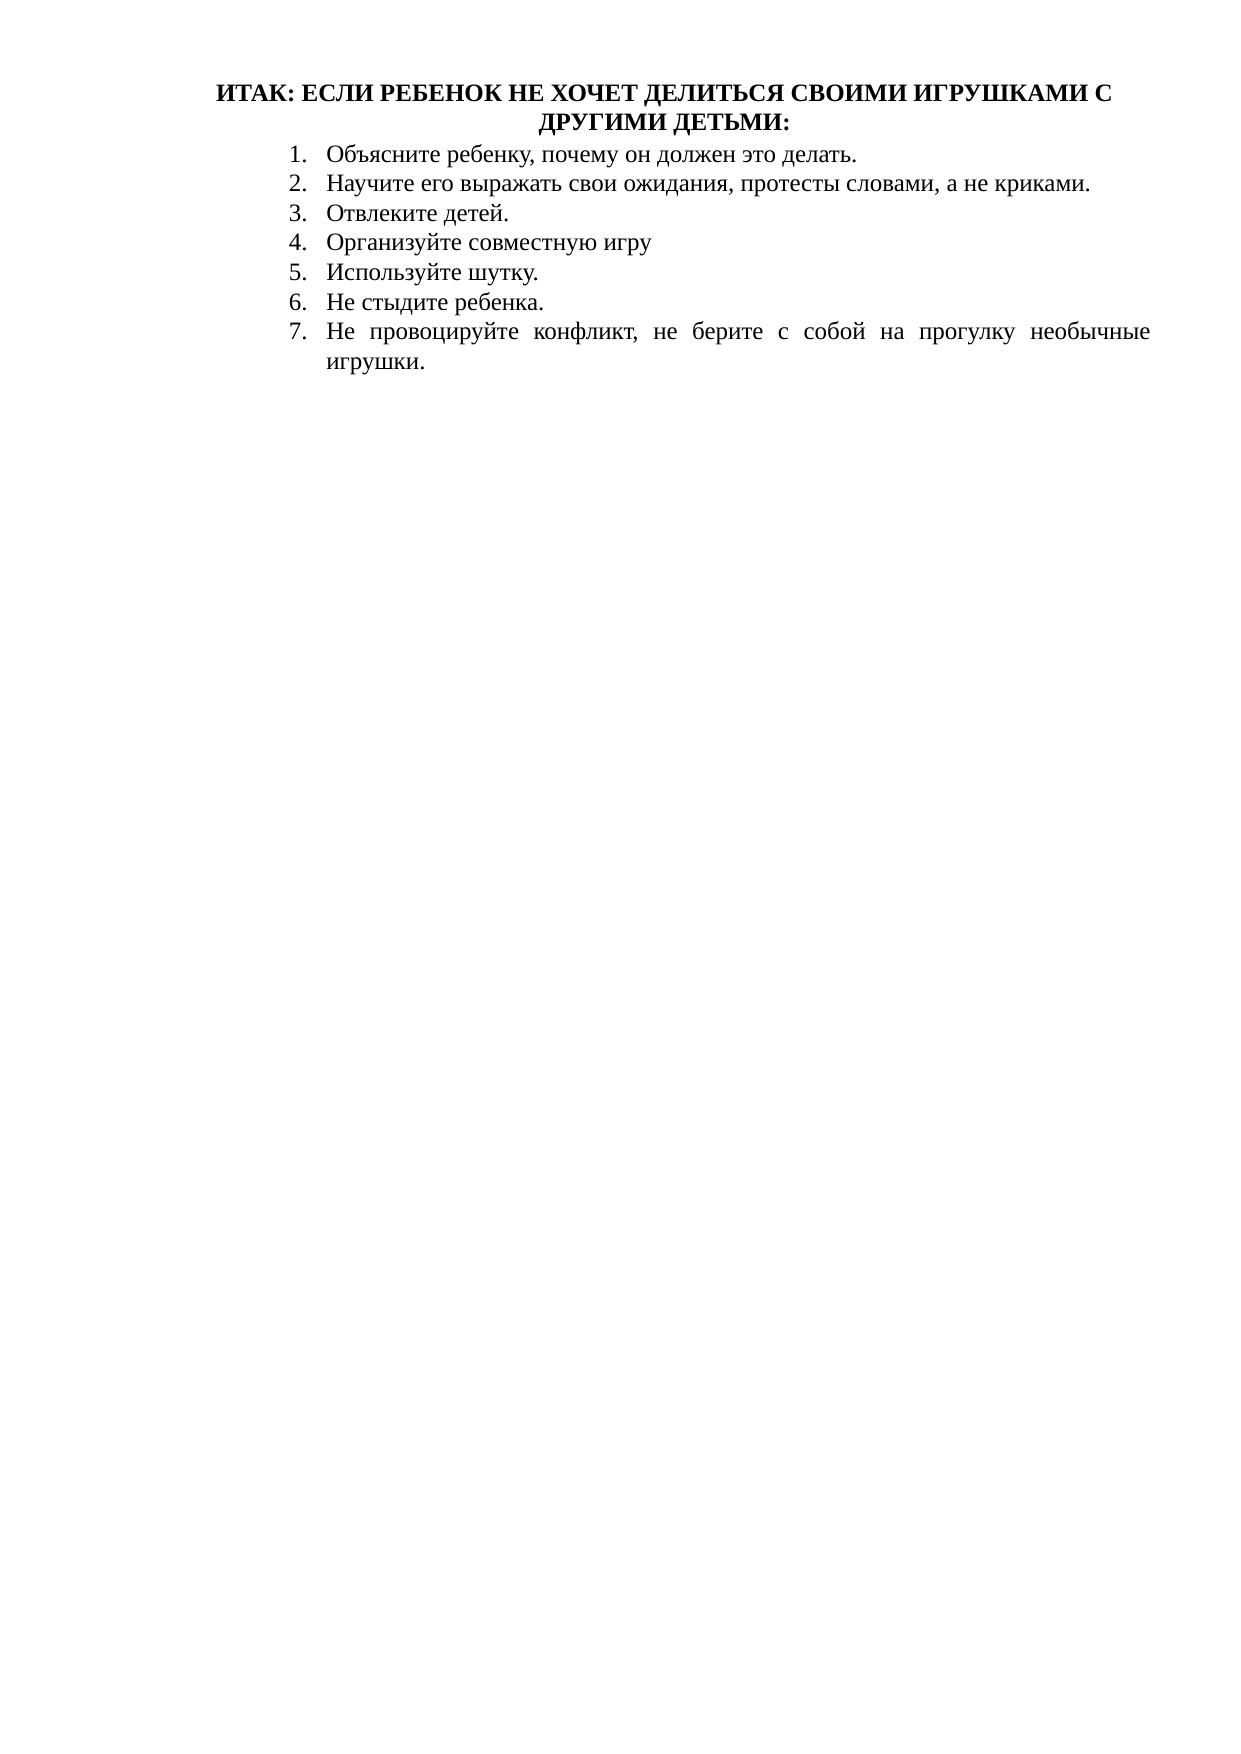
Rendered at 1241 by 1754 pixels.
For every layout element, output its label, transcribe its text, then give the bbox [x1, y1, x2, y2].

list Не провоцируйте конфликт, не берите с собой на прогулку необычные игрушки. [288, 316, 1152, 374]
list Научите его выражать свои ожидания, протесты словами, а не криками. [288, 168, 1152, 197]
list Используйте шутку. [288, 257, 1152, 286]
list Организуйте совместную игру [288, 227, 1152, 256]
list Не стыдите ребенка. [288, 287, 1152, 315]
list Объясните ребенку, почему он должен это делать. [288, 139, 1152, 167]
text ИТАК: ЕСЛИ РЕБЕНОК НЕ ХОЧЕТ ДЕЛИТЬСЯ СВОИМИ ИГРУШКАМИ С ДРУГИМИ ДЕТЬМИ: [177, 79, 1152, 136]
list Отвлеките детей. [288, 198, 1152, 227]
